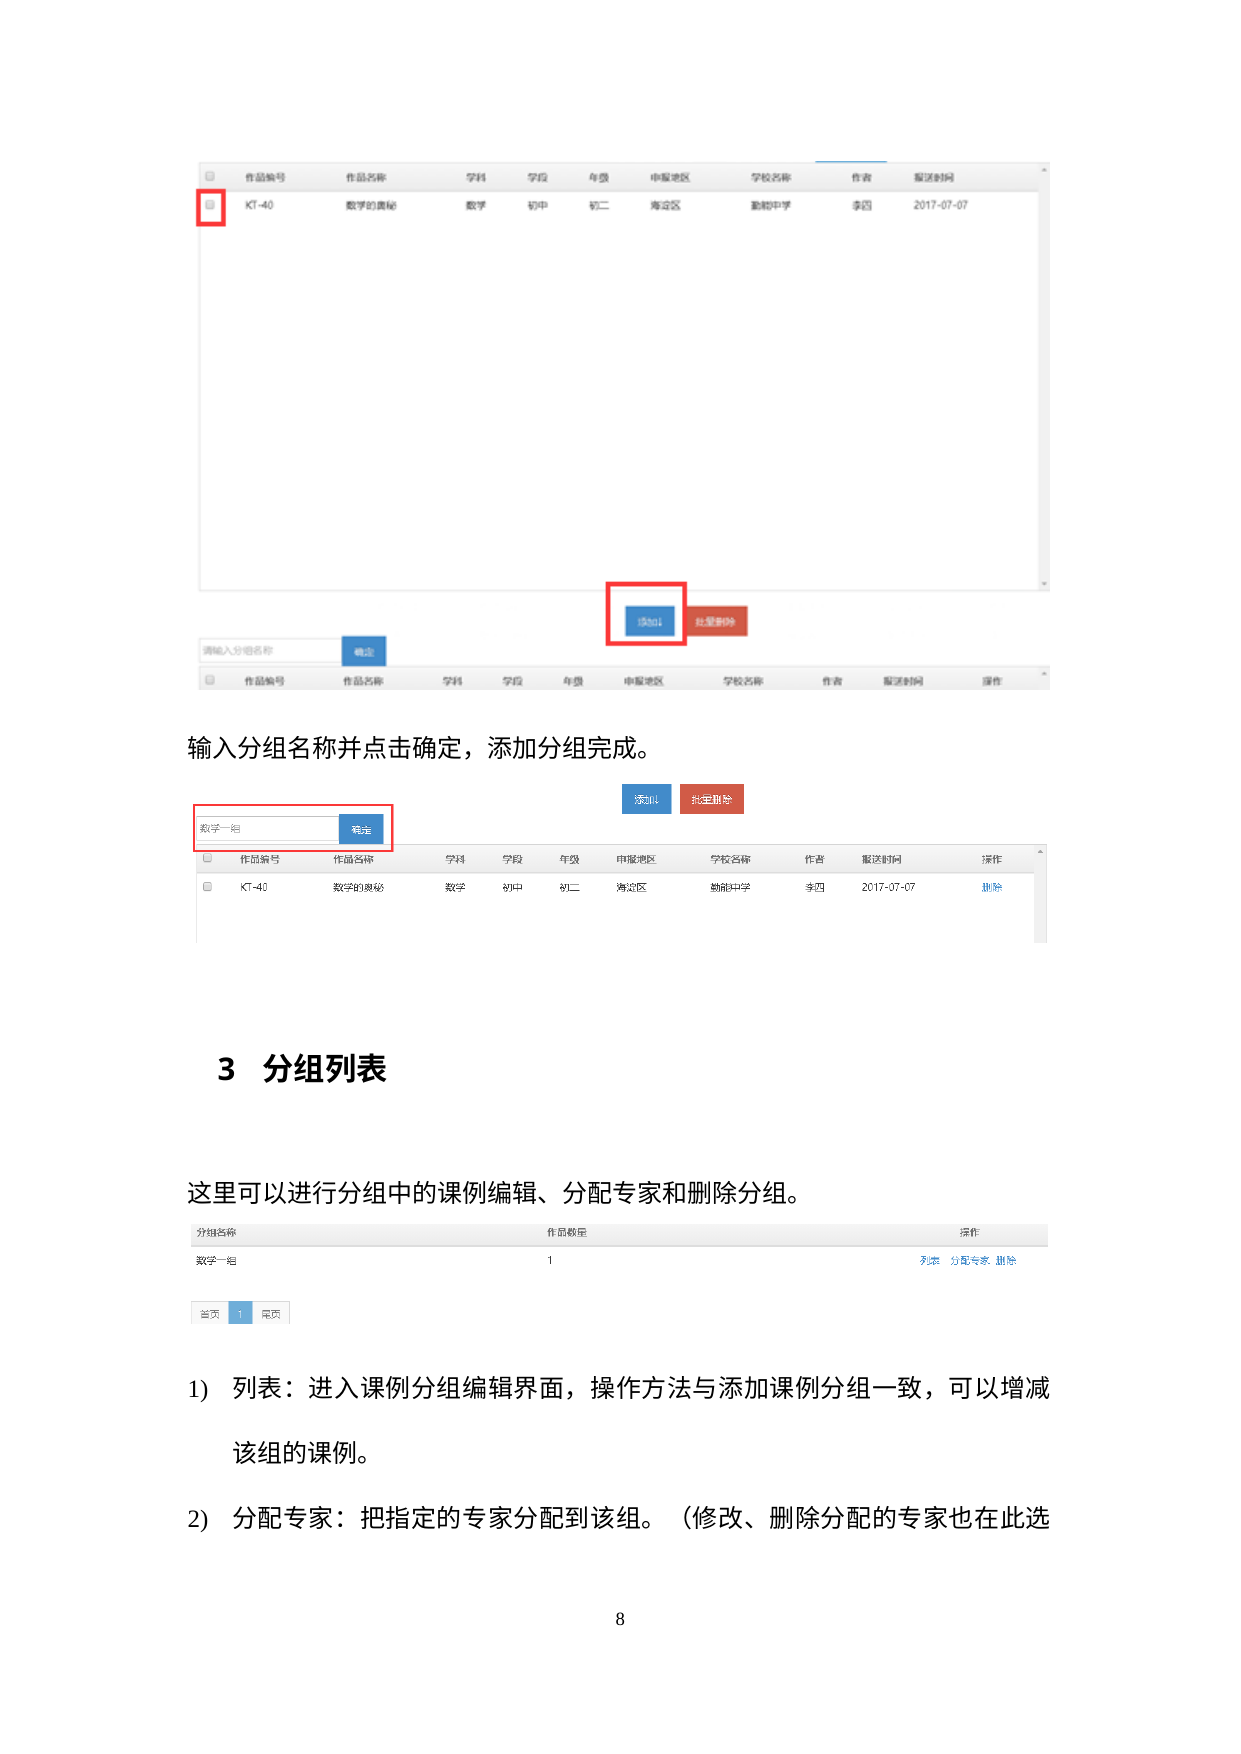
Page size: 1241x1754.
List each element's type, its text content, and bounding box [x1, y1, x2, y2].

text 输入分组名称并点击确定，添加分组完成。 [187, 714, 1053, 779]
picture [187, 161, 1050, 690]
text 这里可以进行分组中的课例编辑、分配专家和删除分组。 [187, 1159, 1053, 1224]
subtitle 分组列表 [217, 1034, 1053, 1099]
picture [187, 779, 1051, 943]
picture [187, 1224, 1051, 1324]
list 列表：进入课例分组编辑界面，操作方法与添加课例分组一致，可以增减该组的课例。 [187, 1354, 1053, 1484]
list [187, 1484, 1053, 1549]
